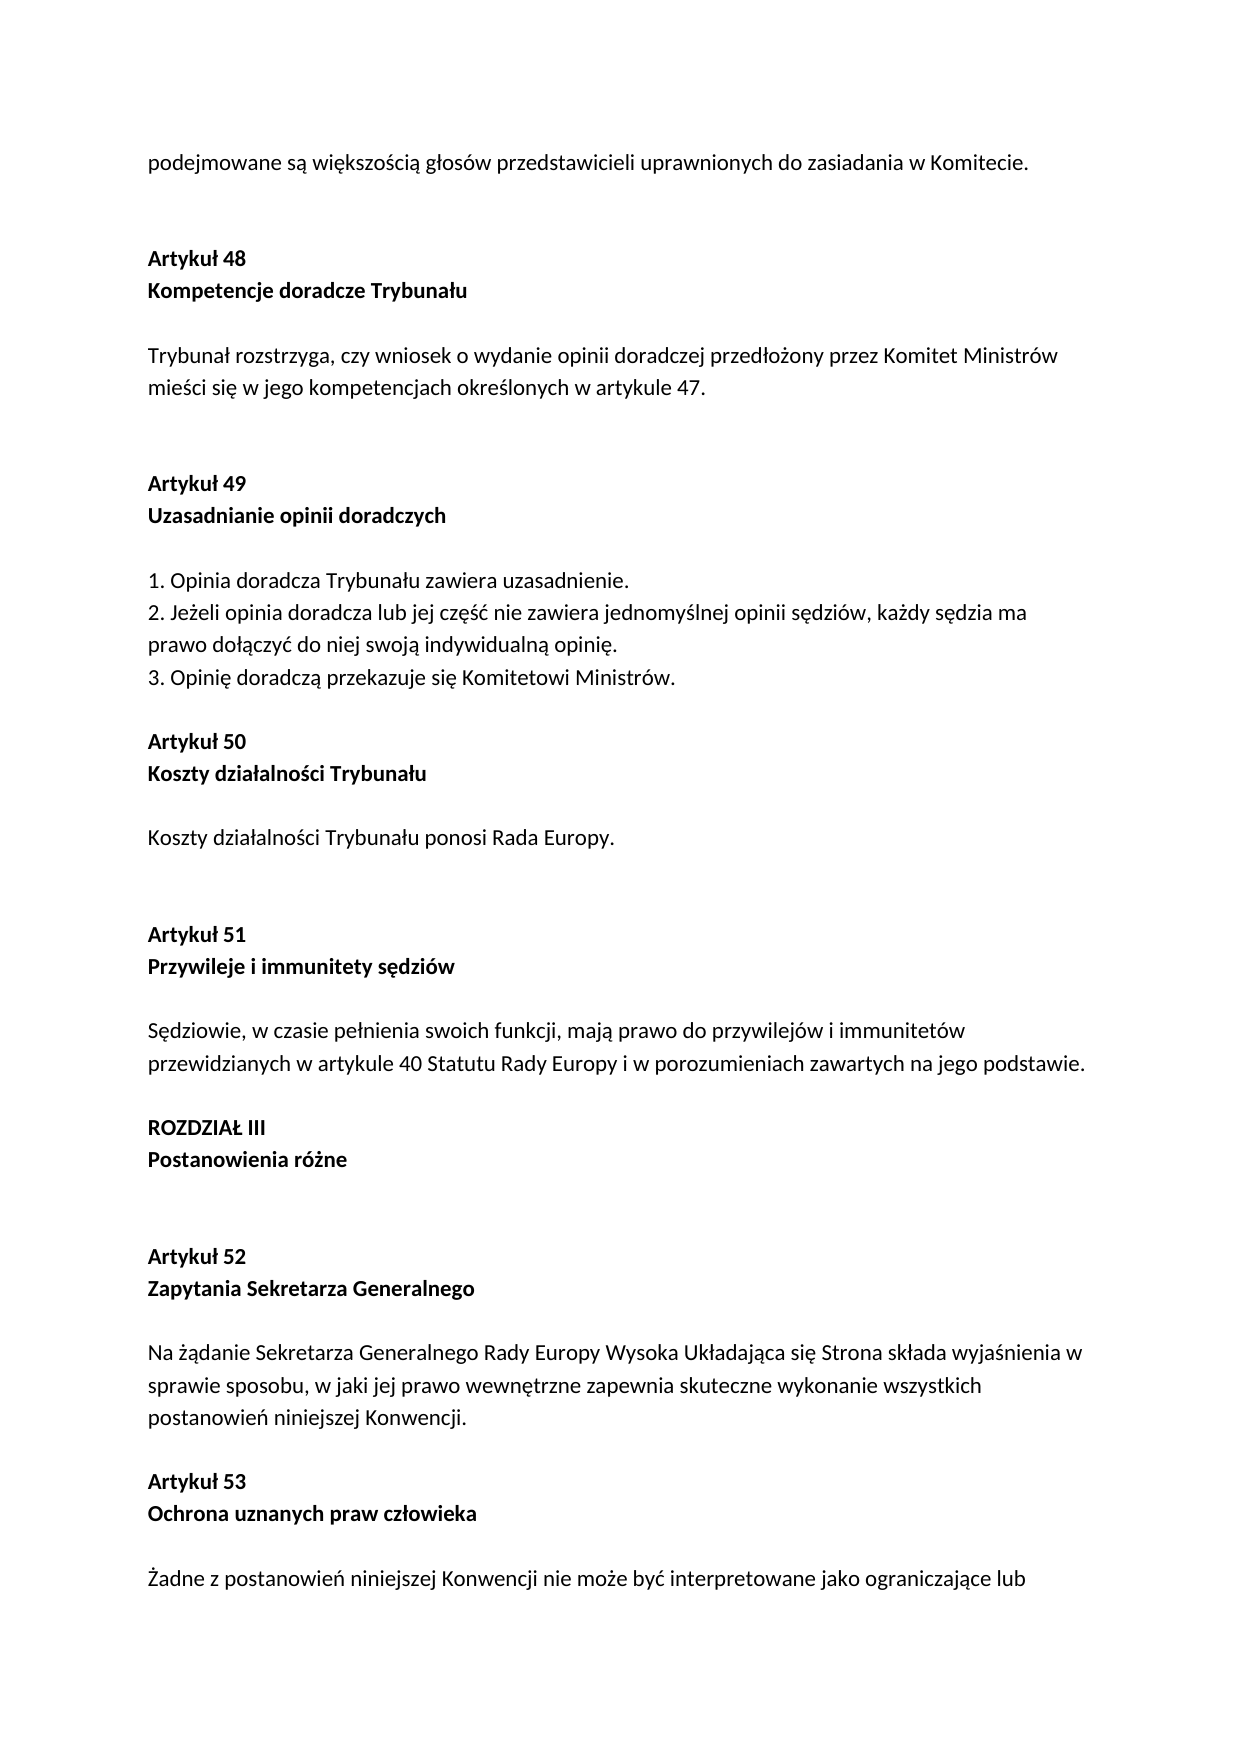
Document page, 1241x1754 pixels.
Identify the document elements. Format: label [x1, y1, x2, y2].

text [148, 148, 1093, 1592]
